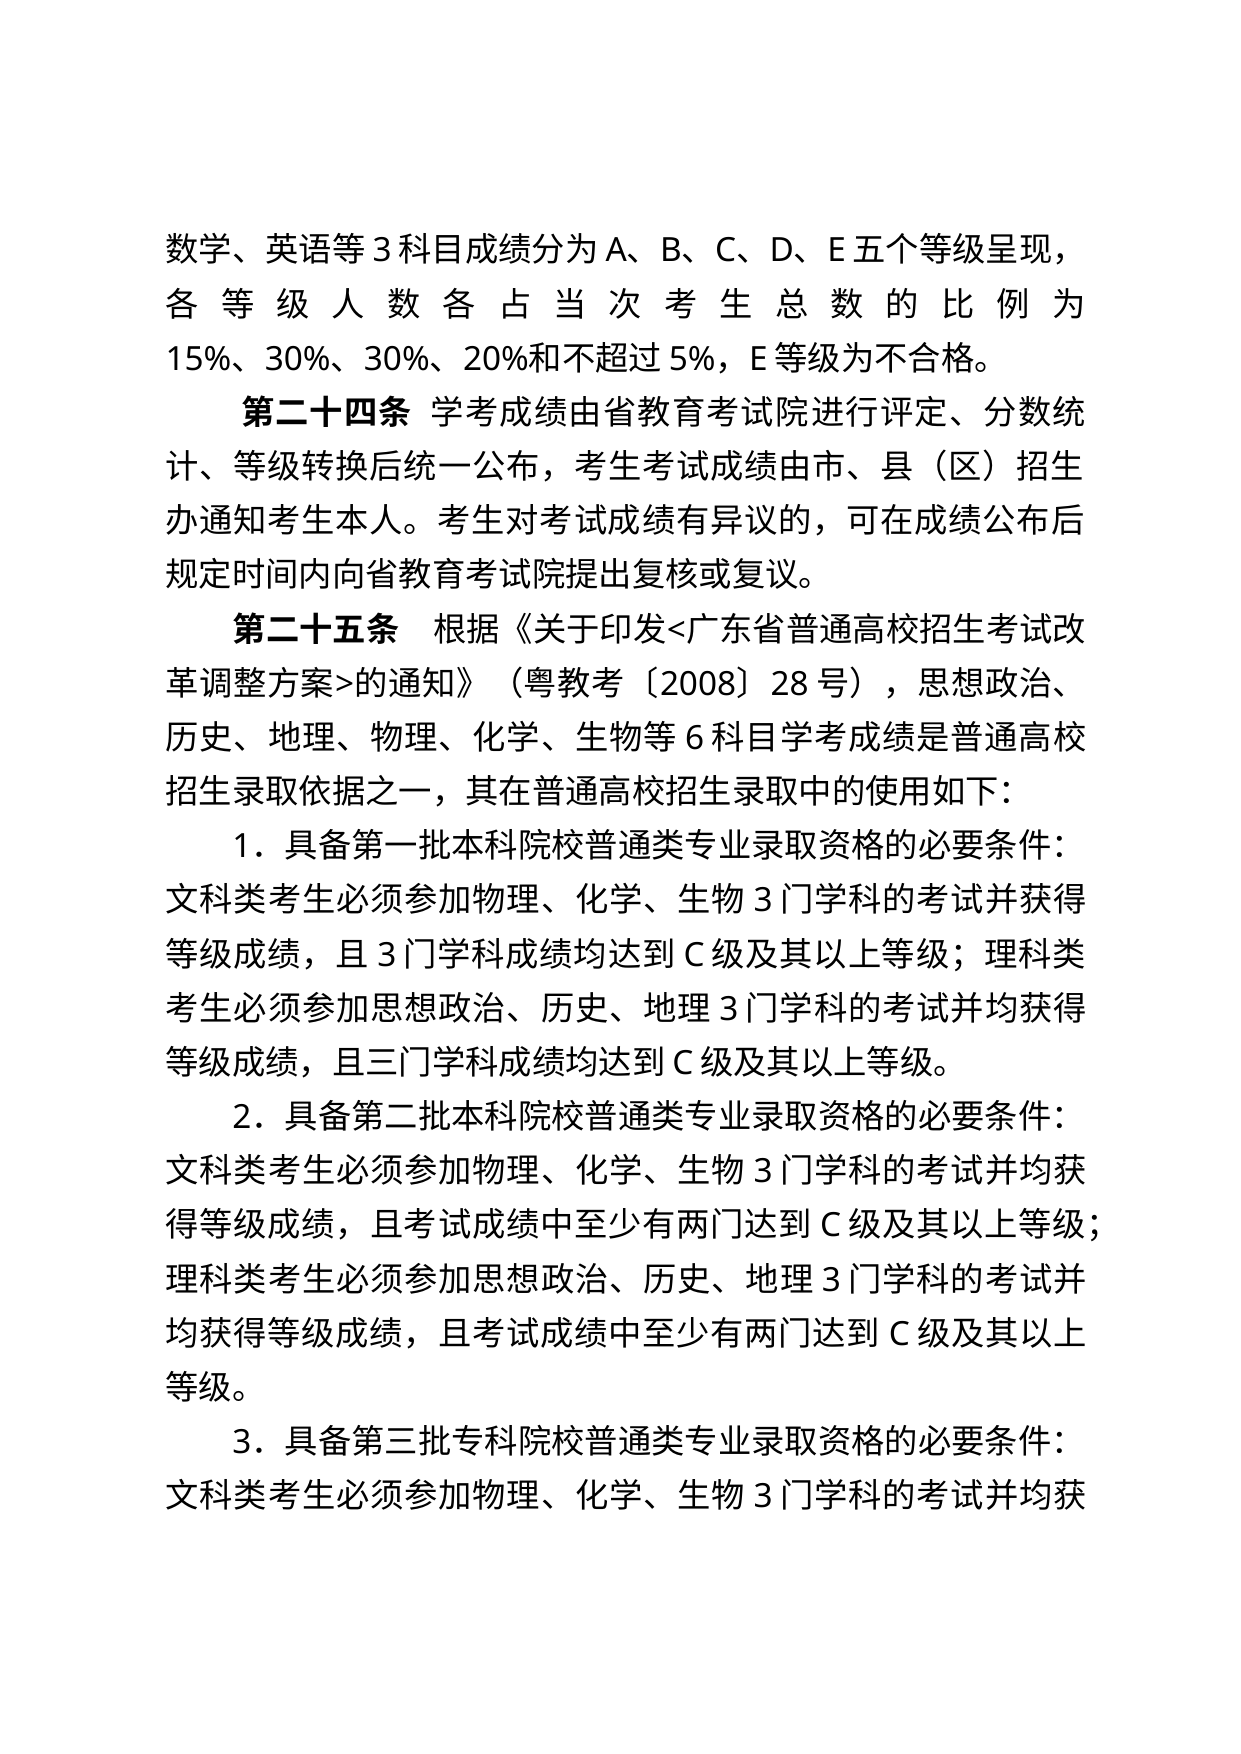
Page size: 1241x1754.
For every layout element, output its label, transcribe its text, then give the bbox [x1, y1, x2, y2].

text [165, 1410, 1087, 1518]
text 第二十四条 学考成绩由省教育考试院进行评定、分数统计、等级转换后统一公布，考生考试成绩由市、县（区）招生办通知考生本人。考生对考试成绩有异议的，可在成绩公布后规定时间内向省教育考试院提出复核或复议。 [165, 381, 1087, 598]
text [165, 218, 1087, 381]
text 2．具备第二批本科院校普通类专业录取资格的必要条件：文科类考生必须参加物理、化学、生物3门学科的考试并均获得等级成绩，且考试成绩中至少有两门达到C级及其以上等级；理科类考生必须参加思想政治、历史、地理3门学科的考试并均获得等级成绩，且考试成绩中至少有两门达到C级及其以上等级。 [165, 1085, 1087, 1410]
text 1．具备第一批本科院校普通类专业录取资格的必要条件：文科类考生必须参加物理、化学、生物3门学科的考试并获得等级成绩，且3门学科成绩均达到C级及其以上等级；理科类考生必须参加思想政治、历史、地理3门学科的考试并均获得等级成绩，且三门学科成绩均达到C级及其以上等级。 [165, 814, 1087, 1085]
text 第二十五条 根据《关于印发<广东省普通高校招生考试改革调整方案>的通知》（粤教考〔2008〕28号），思想政治、历史、地理、物理、化学、生物等6科目学考成绩是普通高校招生录取依据之一，其在普通高校招生录取中的使用如下： [165, 598, 1087, 814]
